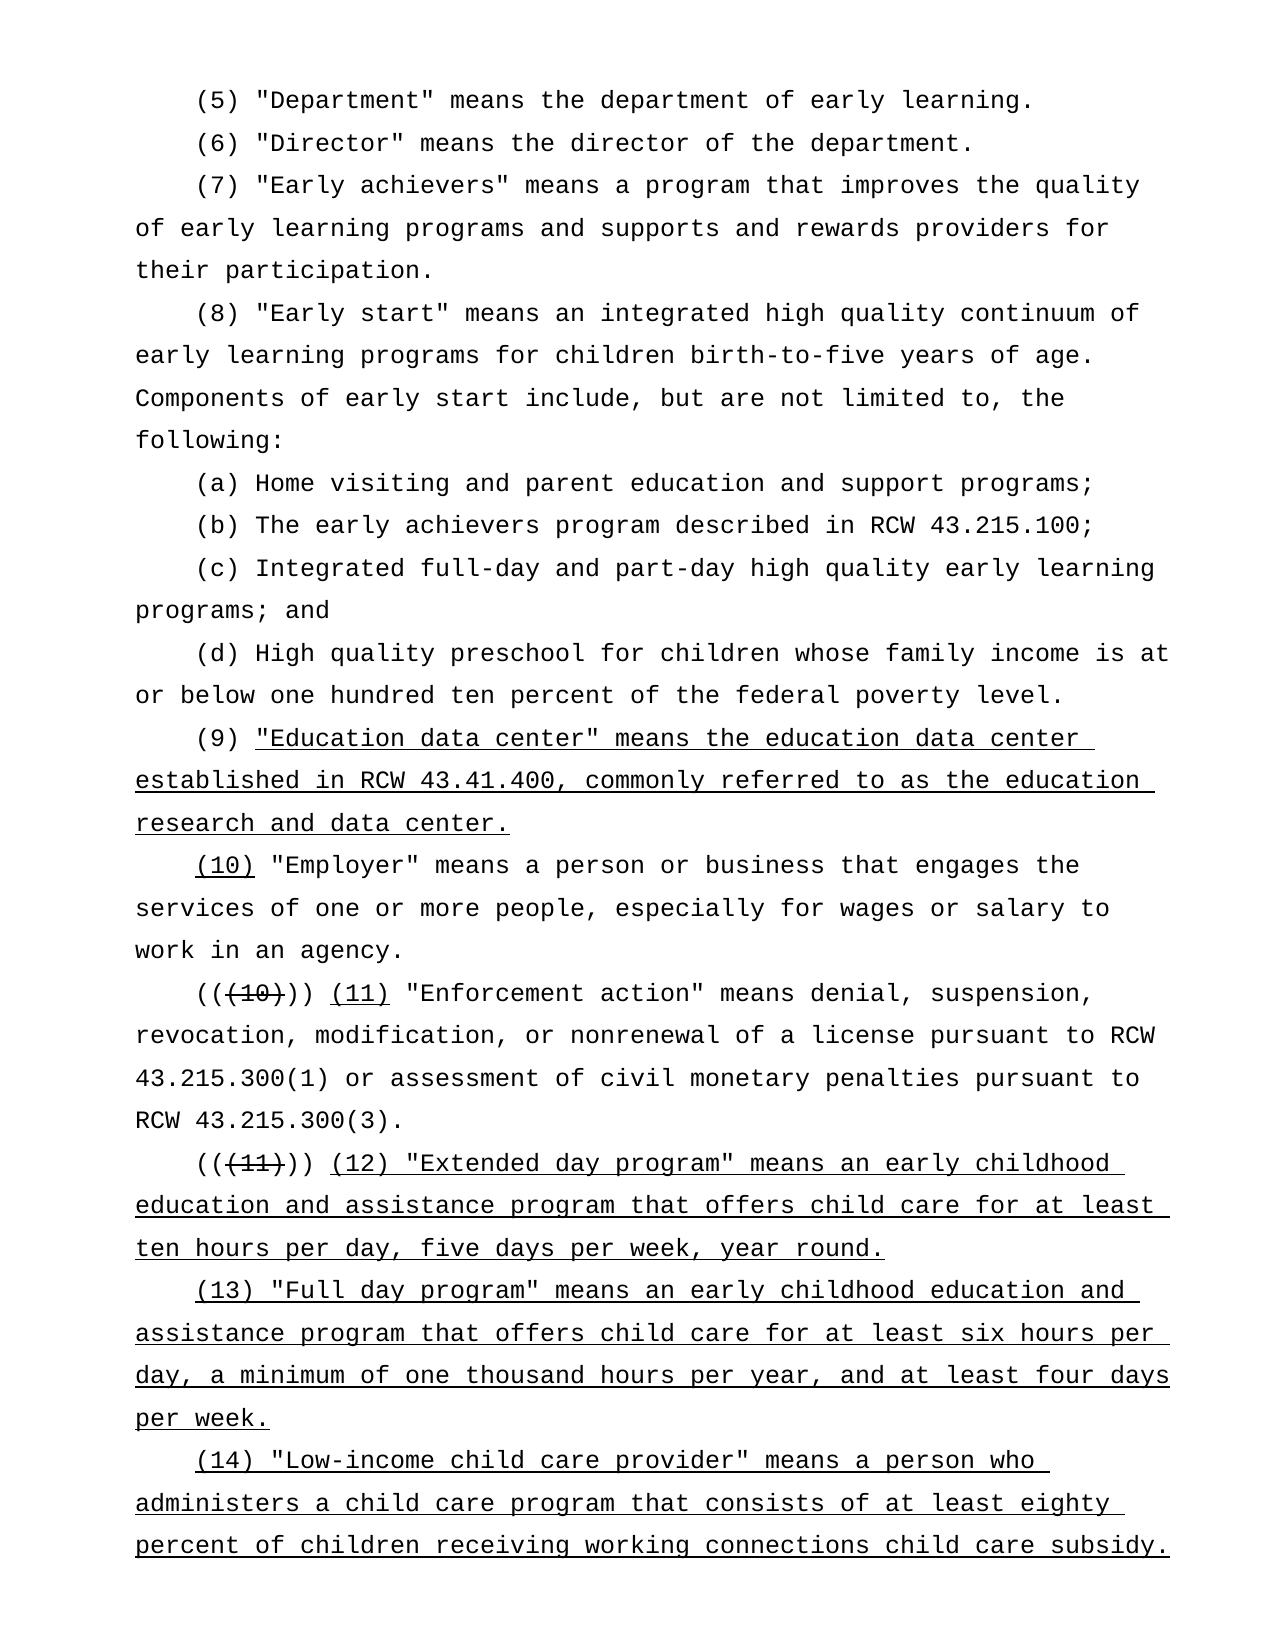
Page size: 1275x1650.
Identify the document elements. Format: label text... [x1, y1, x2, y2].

text (a) Home visiting and parent education and support programs; [135, 457, 1170, 500]
text (10) "Employer" means a person or business that engages the services of one or more people, especially for wages or salary to work in an agency. [135, 840, 1170, 967]
text (13) "Full day program" means an early childhood education and assistance program that offers child care for at least six hours per day, a minimum of one thousand hours per year, and at least four days per week. [135, 1345, 1170, 1386]
text (14) "Low-income child care provider" means a person who administers a child care program that consists of at least eighty percent of children receiving working connections child care subsidy. [135, 1435, 1170, 1556]
text (13) "Full day program" means an early childhood education and assistance program that offers child care for at least six hours per day, a minimum of one thousand hours per year, and at least four days per week. [135, 1388, 1170, 1435]
text (9) "Education data center" means the education data center established in RCW 43.41.400, commonly referred to as the education research and data center. [135, 712, 1170, 840]
text (((11))) (12) "Extended day program" means an early childhood education and assistance program that offers child care for at least ten hours per day, five days per week, year round. [135, 1218, 1170, 1265]
text (7) "Early achievers" means a program that improves the quality of early learning programs and supports and rewards providers for their participation. [135, 160, 1170, 287]
text (c) Integrated full-day and part-day high quality early learning programs; and [135, 542, 1170, 627]
text (13) "Full day program" means an early childhood education and assistance program that offers child care for at least six hours per day, a minimum of one thousand hours per year, and at least four days per week. [135, 1265, 1170, 1344]
text (8) "Early start" means an integrated high quality continuum of early learning programs for children birth-to-five years of age. Components of early start include, but are not limited to, the following: [135, 287, 1170, 457]
text (6) "Director" means the director of the department. [135, 117, 1170, 160]
text (((10))) (11) "Enforcement action" means denial, suspension, revocation, modification, or nonrenewal of a license pursuant to RCW 43.215.300(1) or assessment of civil monetary penalties pursuant to RCW 43.215.300(3). [135, 967, 1170, 1137]
text (((11))) (12) "Extended day program" means an early childhood education and assistance program that offers child care for at least ten hours per day, five days per week, year round. [135, 1137, 1170, 1216]
text (b) The early achievers program described in RCW 43.215.100; [135, 500, 1170, 542]
text (d) High quality preschool for children whose family income is at or below one hundred ten percent of the federal poverty level. [135, 627, 1170, 712]
text (5) "Department" means the department of early learning. [135, 75, 1170, 117]
